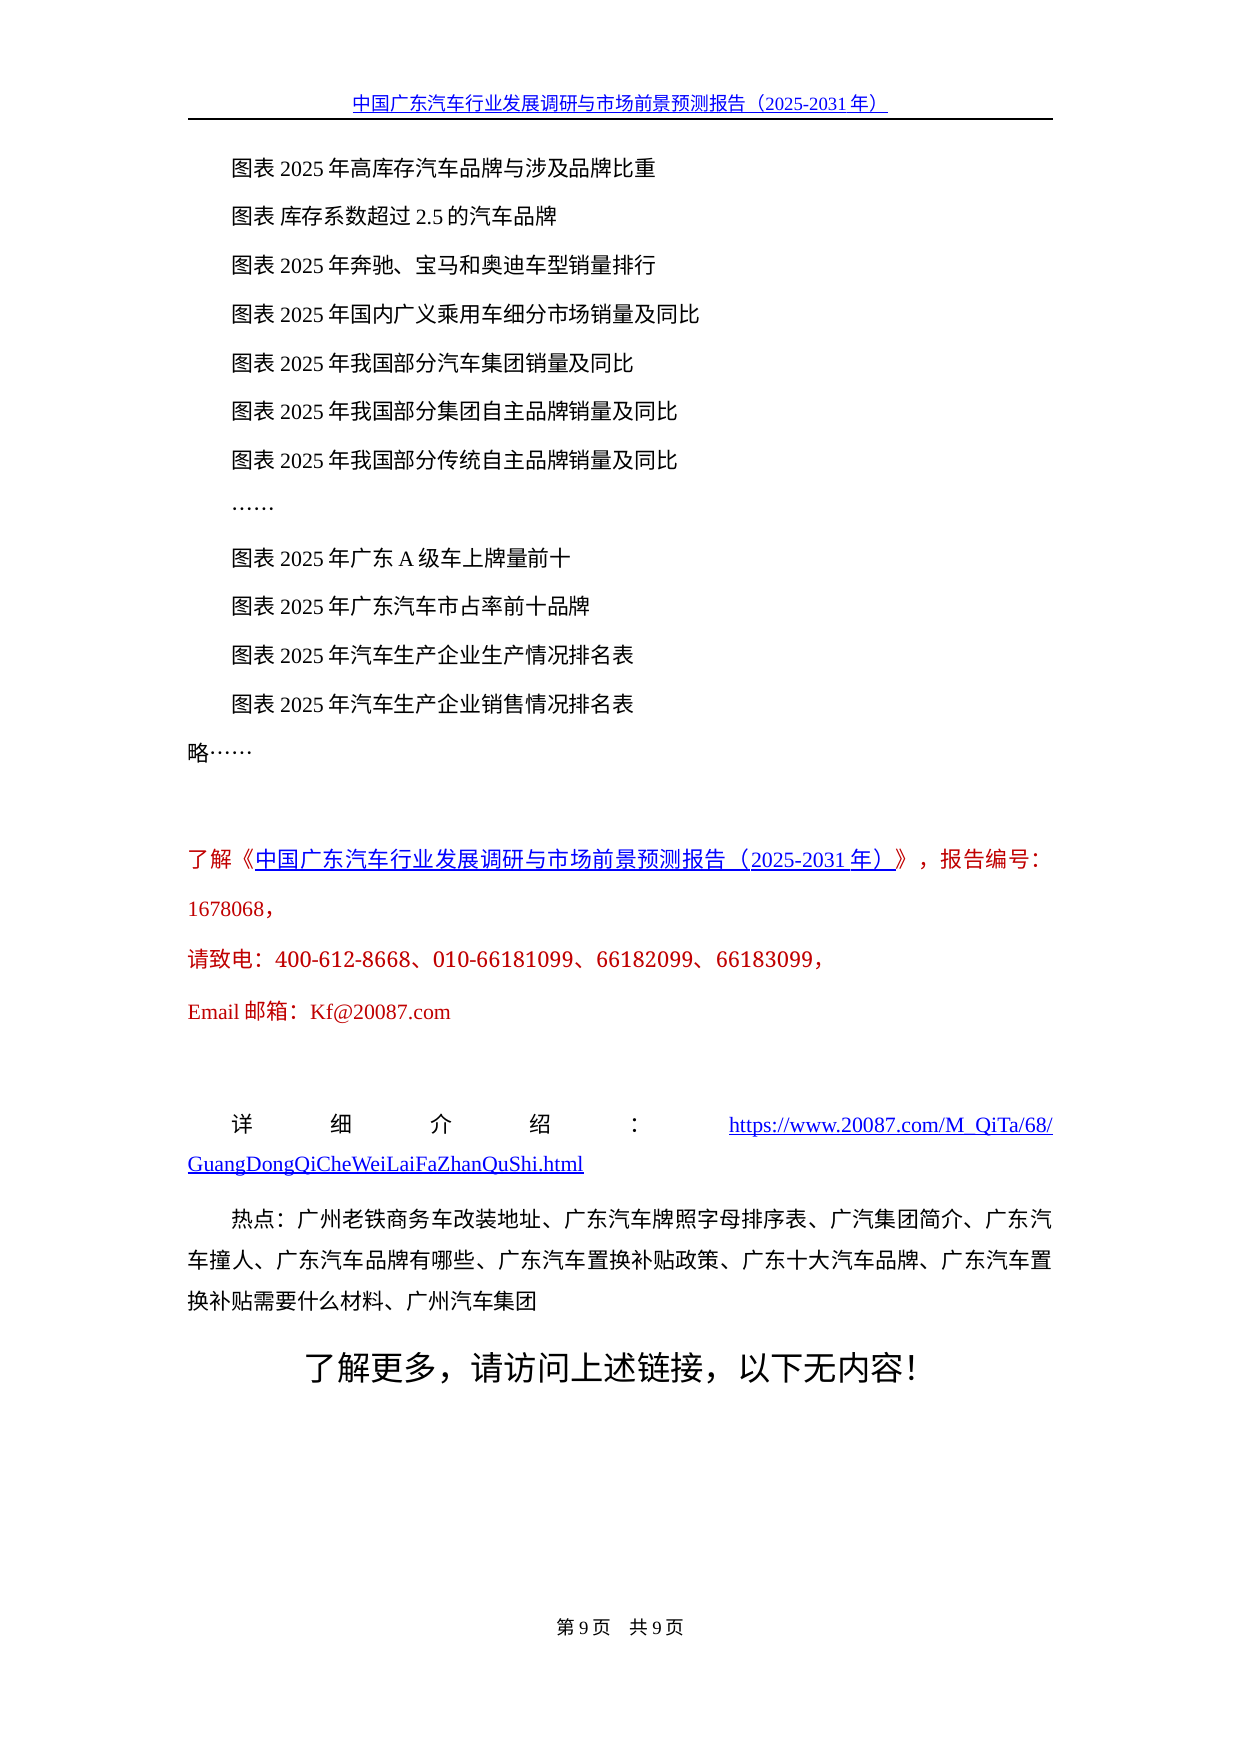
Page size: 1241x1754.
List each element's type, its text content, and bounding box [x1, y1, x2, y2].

text Email邮箱：Kf@20087.com [187, 993, 1053, 1026]
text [187, 150, 1053, 768]
text 请致电：400-612-8668、010-66181099、66182099、66183099， [187, 942, 1053, 974]
text 详细介绍：https://www.20087.com/M_QiTa/68/GuangDongQiCheWeiLaiFaZhanQuShi.html [187, 1106, 1053, 1179]
title 了解更多，请访问上述链接，以下无内容！ [187, 1333, 1053, 1398]
text 了解《中国广东汽车行业发展调研与市场前景预测报告（2025-2031年）》，报告编号：1678068， [187, 842, 1053, 923]
text 热点：广州老铁商务车改装地址、广东汽车牌照字母排序表、广汽集团简介、广东汽车撞人、广东汽车品牌有哪些、广东汽车置换补贴政策、广东十大汽车品牌、广东汽车置换补贴需要什么材料、广州汽车集团 [187, 1202, 1053, 1316]
